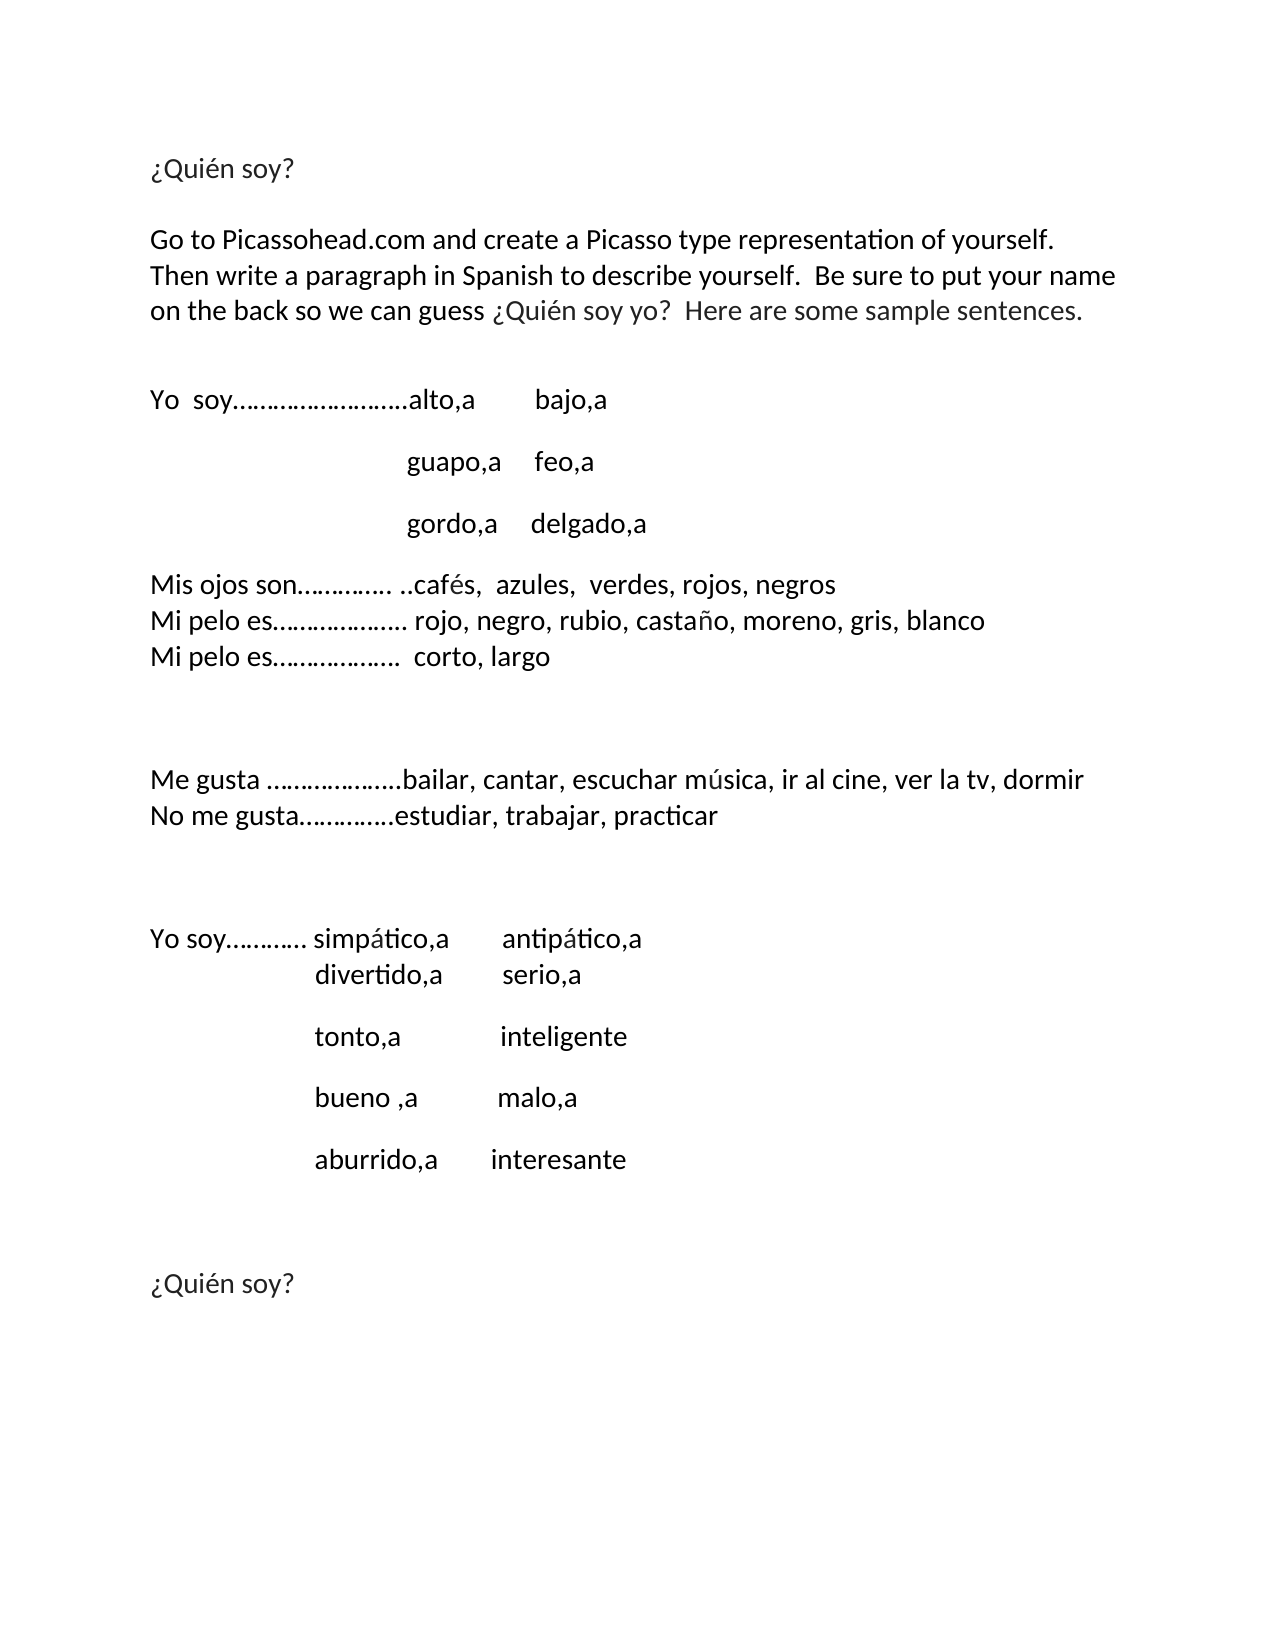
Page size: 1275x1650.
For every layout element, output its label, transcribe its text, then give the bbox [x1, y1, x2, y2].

text aburrido,a interesante [150, 1141, 1125, 1177]
text Go to Picassohead.com and create a Picasso type representation of yourself. Then write a paragraph in Spanish to describe yourself. Be sure to put your name on the back so we can guess ¿Quién soy yo? Here are some sample sentences. [150, 221, 1125, 328]
text ¿Quién soy? [150, 150, 1125, 186]
text divertido,a serio,a [150, 956, 1125, 992]
text No me gusta…………..estudiar, trabajar, practicar [150, 797, 1125, 832]
text Mi pelo es……………….. rojo, negro, rubio, castaño, moreno, gris, blanco [150, 602, 1125, 638]
text ¿Quién soy? [150, 1265, 1125, 1301]
text Mi pelo es………………. corto, largo [150, 638, 1125, 673]
text Mis ojos son………….. ..cafés, azules, verdes, rojos, negros [150, 566, 1125, 602]
text guapo,a feo,a [150, 443, 1125, 478]
text Me gusta ………………..bailar, cantar, escuchar música, ir al cine, ver la tv, dormir [150, 761, 1125, 797]
text gordo,a delgado,a [150, 505, 1125, 540]
text Yo soy……………………..alto,a bajo,a [150, 381, 1125, 417]
text tonto,a inteligente [150, 1018, 1125, 1053]
text bueno ,a malo,a [150, 1079, 1125, 1115]
text Yo soy………… simpático,a antipático,a [150, 920, 1125, 956]
